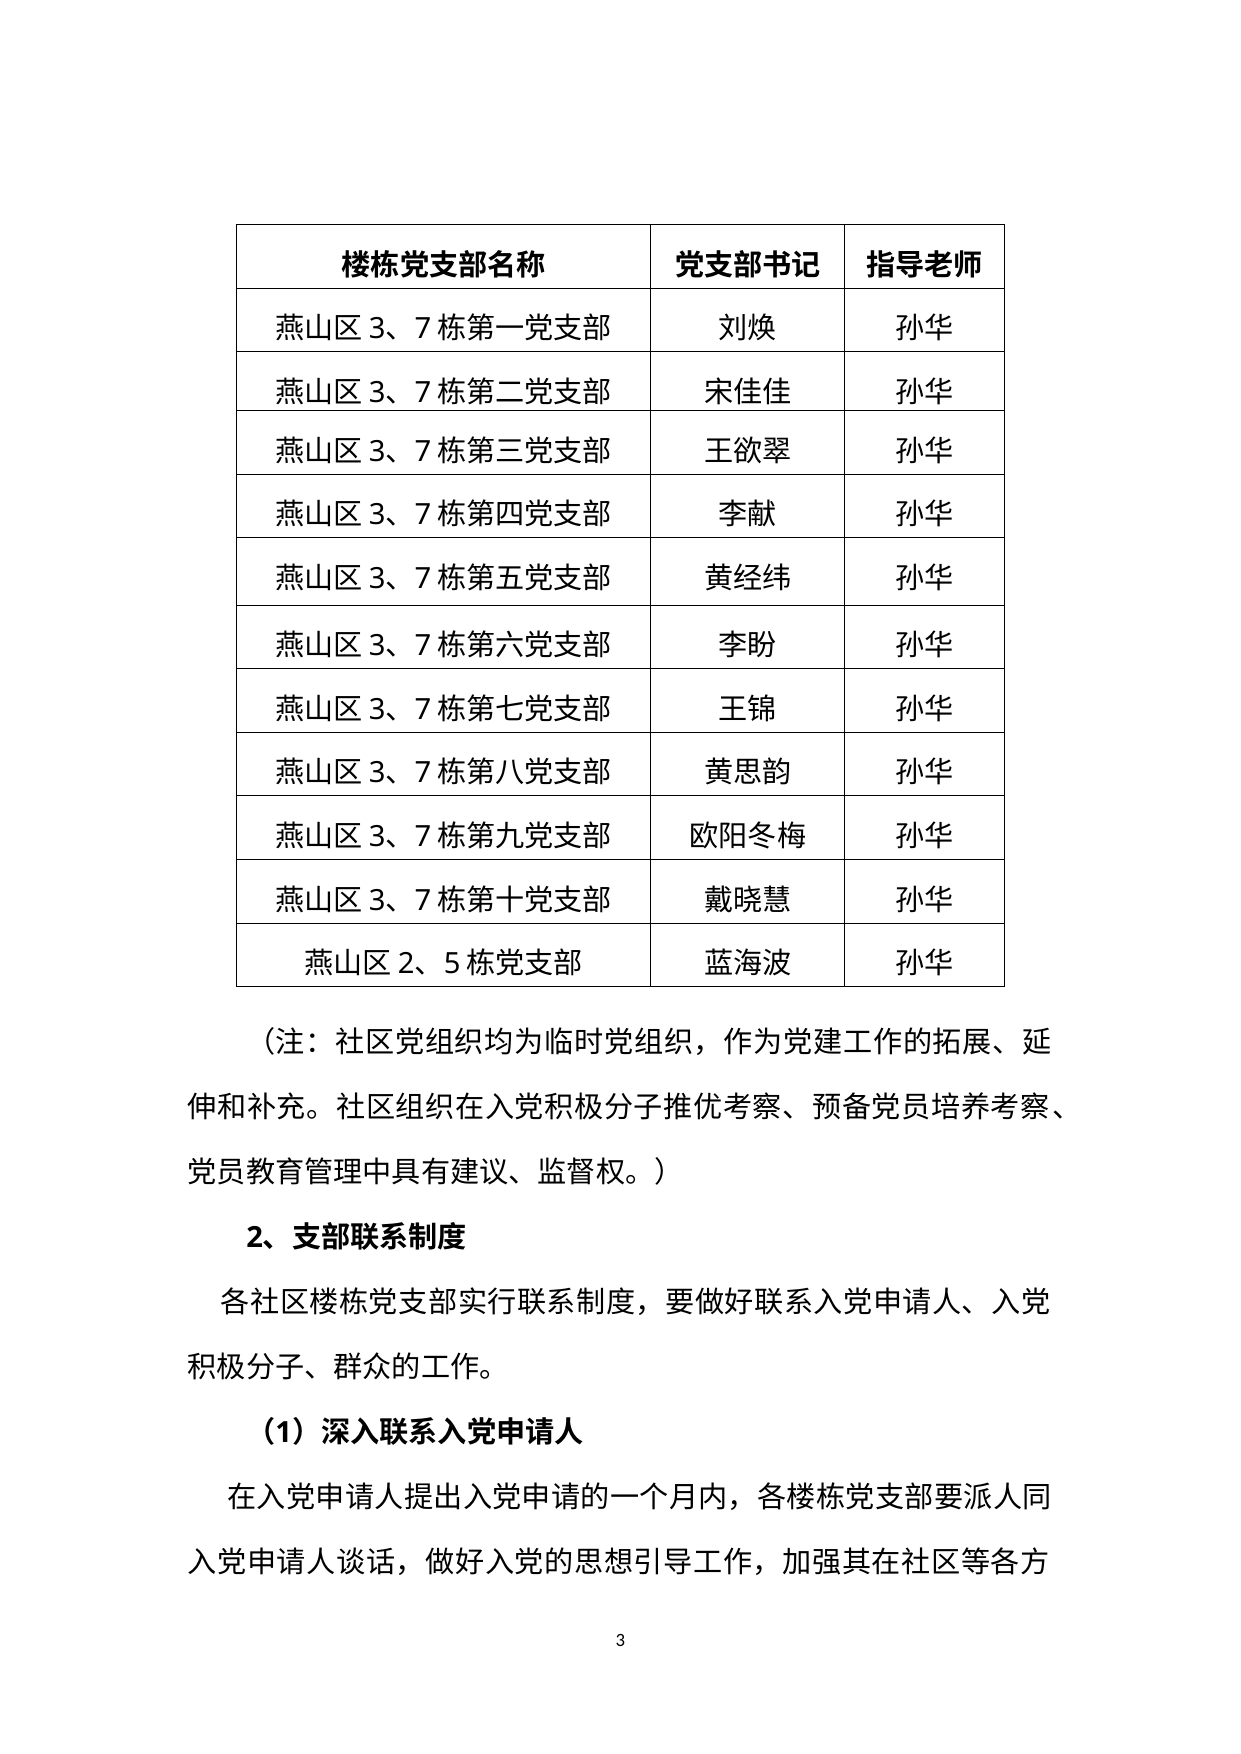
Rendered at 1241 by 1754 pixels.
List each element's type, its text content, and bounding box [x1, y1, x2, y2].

table_header 党支部书记 [651, 225, 844, 287]
table_cell 孙华 [845, 860, 1004, 922]
table_cell 孙华 [845, 289, 1004, 351]
table_cell 蓝海波 [651, 924, 844, 986]
text （注：社区党组织均为临时党组织，作为党建工作的拓展、延伸和补充。社区组织在入党积极分子推优考察、预备党员培养考察、党员教育管理中具有建议、监督权。） [187, 162, 1053, 1202]
table_cell 李献 [651, 475, 844, 537]
list 支部联系制度 [187, 1202, 1053, 1267]
table_cell 戴晓慧 [651, 860, 844, 922]
table_cell 孙华 [845, 606, 1004, 668]
table_cell 宋佳佳 [651, 352, 844, 410]
table_cell 刘焕 [651, 289, 844, 351]
table_cell 燕山区3、7栋第五党支部 [237, 538, 650, 605]
table_cell 孙华 [845, 411, 1004, 474]
table_cell 孙华 [845, 733, 1004, 795]
table_cell 燕山区3、7栋第九党支部 [237, 796, 650, 859]
table_cell 黄经纬 [651, 538, 844, 605]
table_cell 燕山区3、7栋第七党支部 [237, 669, 650, 732]
table_cell 燕山区3、7栋第四党支部 [237, 475, 650, 537]
table_cell 欧阳冬梅 [651, 796, 844, 859]
list 深入联系入党申请人 [187, 1397, 1053, 1462]
table_cell 燕山区2、5栋党支部 [237, 924, 650, 986]
table_cell 燕山区3、7栋第二党支部 [237, 352, 650, 410]
table_cell 孙华 [845, 352, 1004, 410]
table_cell 燕山区3、7栋第三党支部 [237, 411, 650, 474]
table_cell 王锦 [651, 669, 844, 732]
table_cell 孙华 [845, 538, 1004, 605]
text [187, 1462, 1053, 1592]
table_header 指导老师 [845, 225, 1004, 287]
table_header 楼栋党支部名称 [237, 225, 650, 287]
text 各社区楼栋党支部实行联系制度，要做好联系入党申请人、入党积极分子、群众的工作。 [187, 1267, 1053, 1397]
table_cell 燕山区3、7栋第一党支部 [237, 289, 650, 351]
table_cell 孙华 [845, 924, 1004, 986]
table_cell 黄思韵 [651, 733, 844, 795]
table_cell 李盼 [651, 606, 844, 668]
table_cell 孙华 [845, 475, 1004, 537]
table_cell 王欲翠 [651, 411, 844, 474]
table_cell 燕山区3、7栋第六党支部 [237, 606, 650, 668]
table_cell 孙华 [845, 669, 1004, 732]
table_cell 燕山区3、7栋第十党支部 [237, 860, 650, 922]
table_cell 孙华 [845, 796, 1004, 859]
table_cell 燕山区3、7栋第八党支部 [237, 733, 650, 795]
